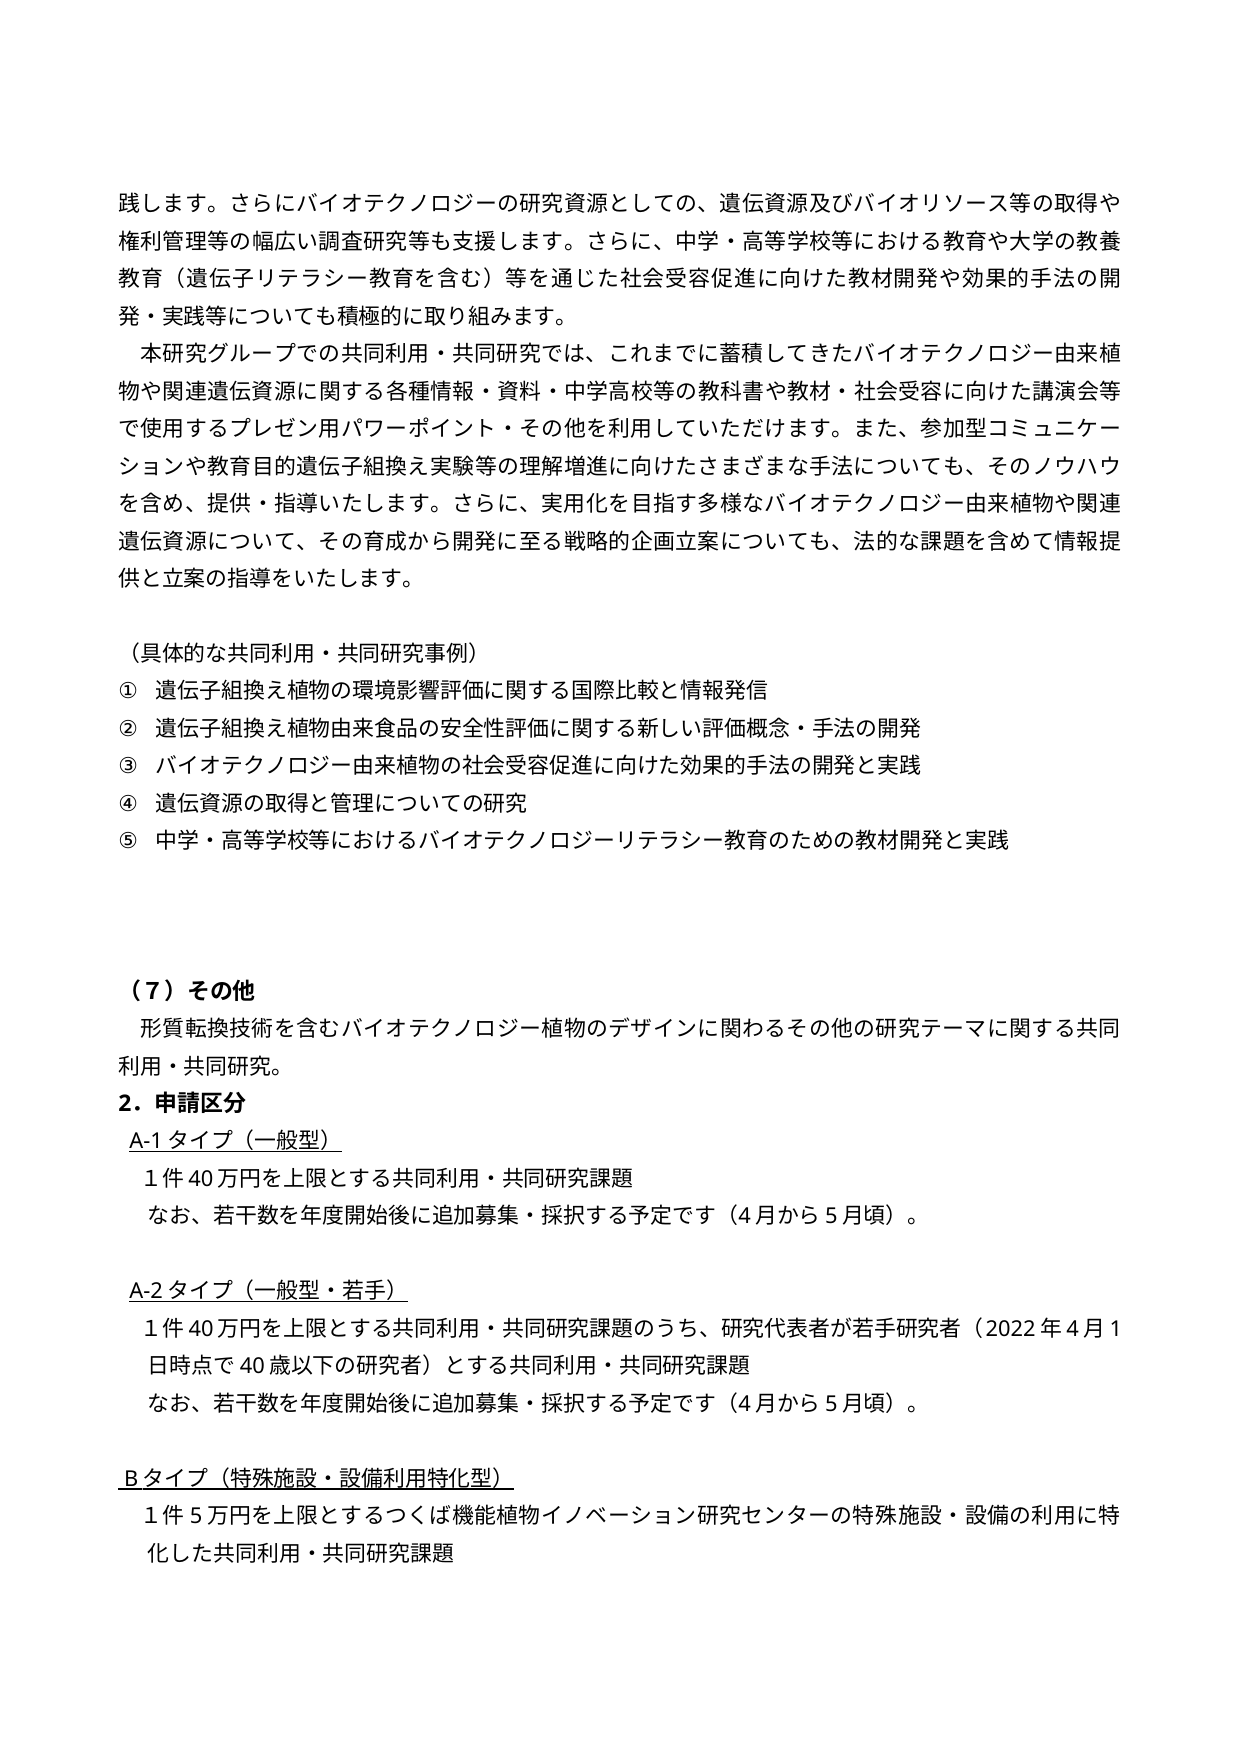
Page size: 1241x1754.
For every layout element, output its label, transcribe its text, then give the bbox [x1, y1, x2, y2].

text Bタイプ（特殊施設・設備利用特化型） [118, 1458, 1122, 1496]
list 遺伝資源の取得と管理についての研究 [118, 783, 1122, 821]
text 形質転換技術を含むバイオテクノロジー植物のデザインに関わるその他の研究テーマに関する共同利用・共同研究。 [118, 1008, 1122, 1083]
text A-1タイプ（一般型） [129, 1121, 1122, 1158]
text （具体的な共同利用・共同研究事例） [118, 633, 1122, 671]
list 遺伝子組換え植物由来食品の安全性評価に関する新しい評価概念・手法の開発 [118, 708, 1122, 746]
list 遺伝子組換え植物の環境影響評価に関する国際比較と情報発信 [118, 671, 1122, 708]
text １件40万円を上限とする共同利用・共同研究課題 [118, 1158, 1122, 1196]
list 中学・高等学校等におけるバイオテクノロジーリテラシー教育のための教材開発と実践 [118, 821, 1122, 858]
text （７）その他 [118, 971, 1122, 1008]
text なお、若干数を年度開始後に追加募集・採択する予定です（4月から5月頃）。 [147, 1383, 1122, 1421]
text A-2タイプ（一般型・若手） [129, 1271, 1122, 1308]
list バイオテクノロジー由来植物の社会受容促進に向けた効果的手法の開発と実践 [118, 746, 1122, 783]
text なお、若干数を年度開始後に追加募集・採択する予定です（4月から5月頃）。 [147, 1196, 1122, 1233]
text １件5万円を上限とするつくば機能植物イノベーション研究センターの特殊施設・設備の利用に特化した共同利用・共同研究課題 [118, 1496, 1122, 1571]
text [118, 183, 1122, 333]
text 本研究グループでの共同利用・共同研究では、これまでに蓄積してきたバイオテクノロジー由来植物や関連遺伝資源に関する各種情報・資料・中学高校等の教科書や教材・社会受容に向けた講演会等で使用するプレゼン用パワーポイント・その他を利用していただけます。また、参加型コミュニケーションや教育目的遺伝子組換え実験等の理解増進に向けたさまざまな手法についても、そのノウハウを含め、提供・指導いたします。さらに、実用化を目指す多様なバイオテクノロジー由来植物や関連遺伝資源について、その育成から開発に至る戦略的企画立案についても、法的な課題を含めて情報提供と立案の指導をいたします。 [118, 333, 1122, 596]
text １件40万円を上限とする共同利用・共同研究課題のうち、研究代表者が若手研究者（2022年4月1日時点で40歳以下の研究者）とする共同利用・共同研究課題 [118, 1308, 1122, 1383]
text 2．申請区分 [118, 1083, 1122, 1121]
